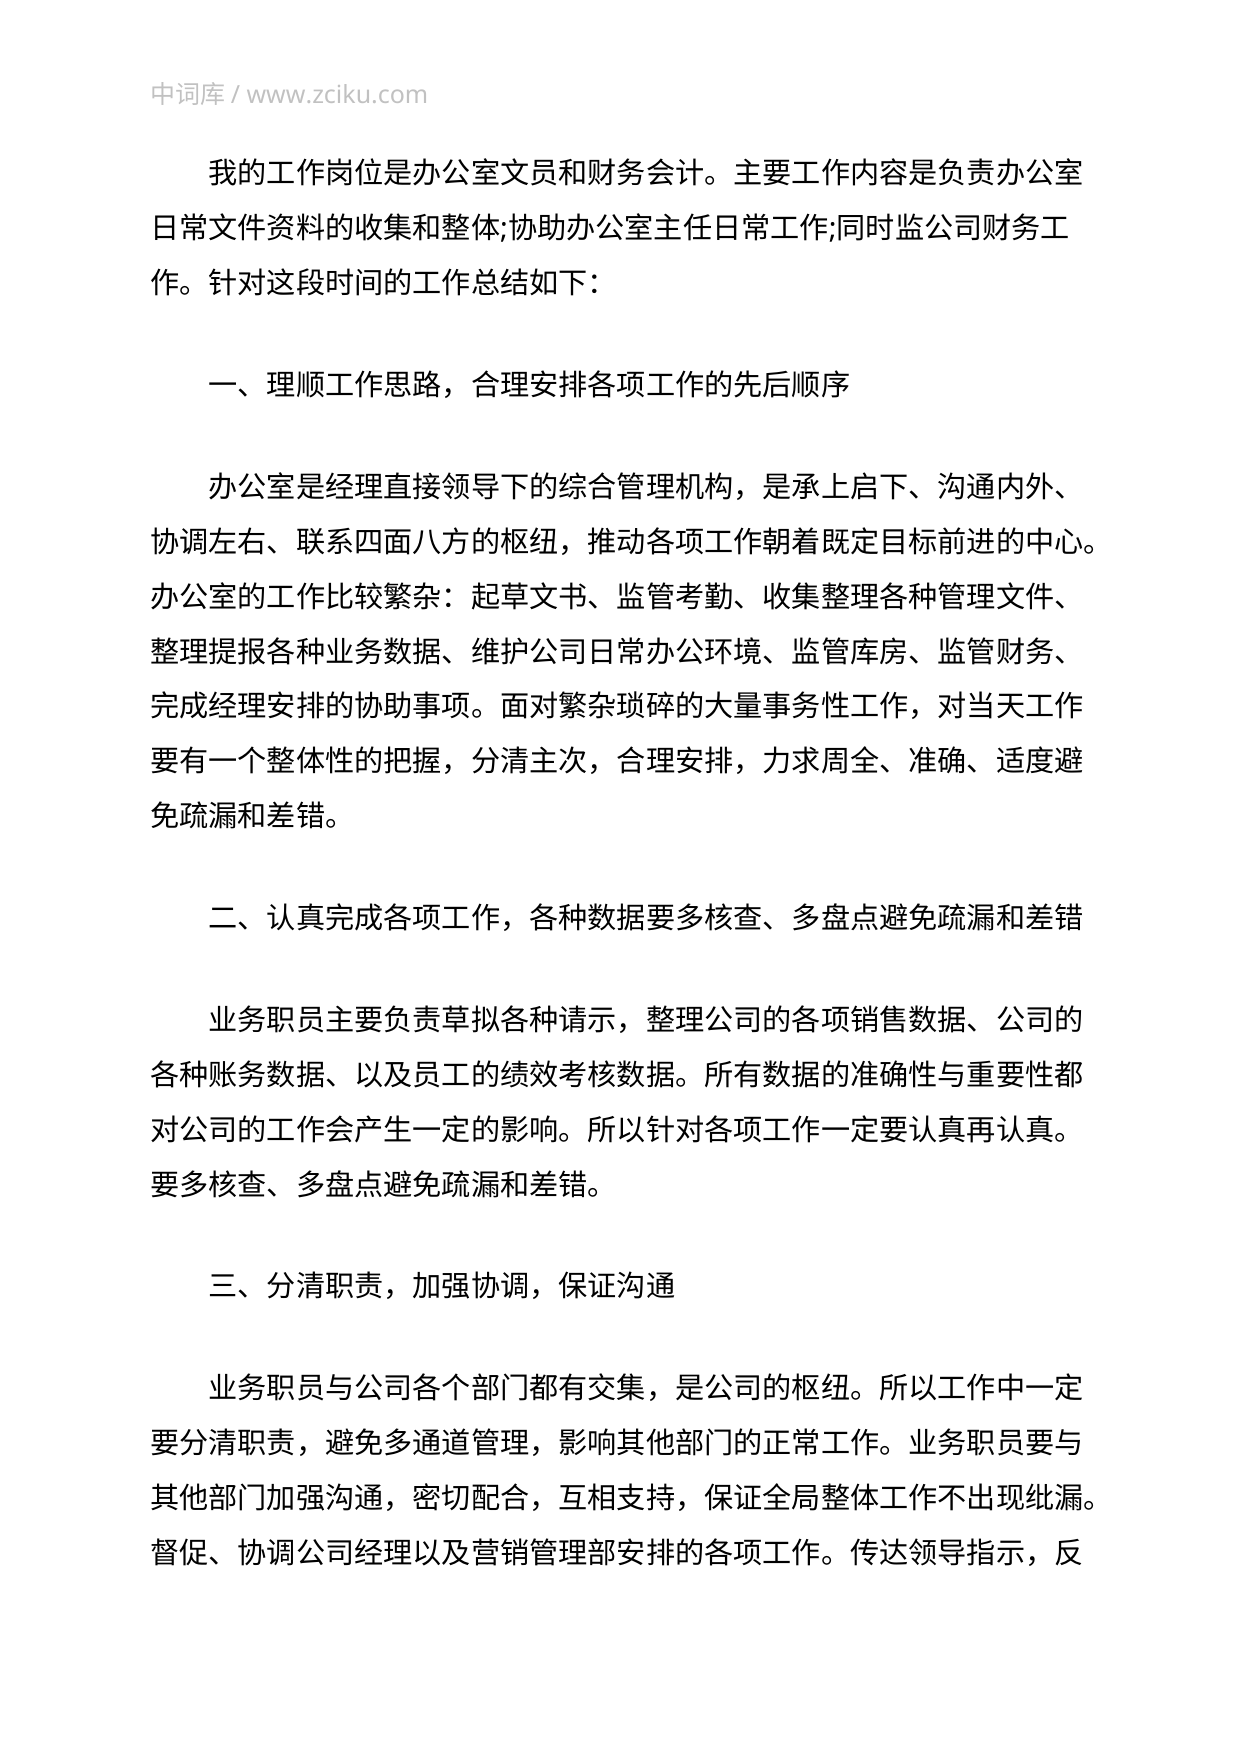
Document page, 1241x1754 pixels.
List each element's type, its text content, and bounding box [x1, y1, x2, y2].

text 二、认真完成各项工作，各种数据要多核查、多盘点避免疏漏和差错 [150, 894, 1090, 937]
text 一、理顺工作思路，合理安排各项工作的先后顺序 [150, 362, 1090, 404]
text 我的工作岗位是办公室文员和财务会计。主要工作内容是负责办公室日常文件资料的收集和整体;协助办公室主任日常工作;同时监公司财务工作。针对这段时间的工作总结如下： [150, 150, 1090, 302]
text 办公室是经理直接领导下的综合管理机构，是承上启下、沟通内外、协调左右、联系四面八方的枢纽，推动各项工作朝着既定目标前进的中心。办公室的工作比较繁杂：起草文书、监管考勤、收集整理各种管理文件、整理提报各种业务数据、维护公司日常办公环境、监管库房、监管财务、完成经理安排的协助事项。面对繁杂琐碎的大量事务性工作，对当天工作要有一个整体性的把握，分清主次，合理安排，力求周全、准确、适度避免疏漏和差错。 [150, 463, 1090, 835]
text 业务职员主要负责草拟各种请示，整理公司的各项销售数据、公司的各种账务数据、以及员工的绩效考核数据。所有数据的准确性与重要性都对公司的工作会产生一定的影响。所以针对各项工作一定要认真再认真。要多核查、多盘点避免疏漏和差错。 [150, 996, 1090, 1203]
text 三、分清职责，加强协调，保证沟通 [150, 1263, 1090, 1305]
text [150, 1364, 1090, 1572]
